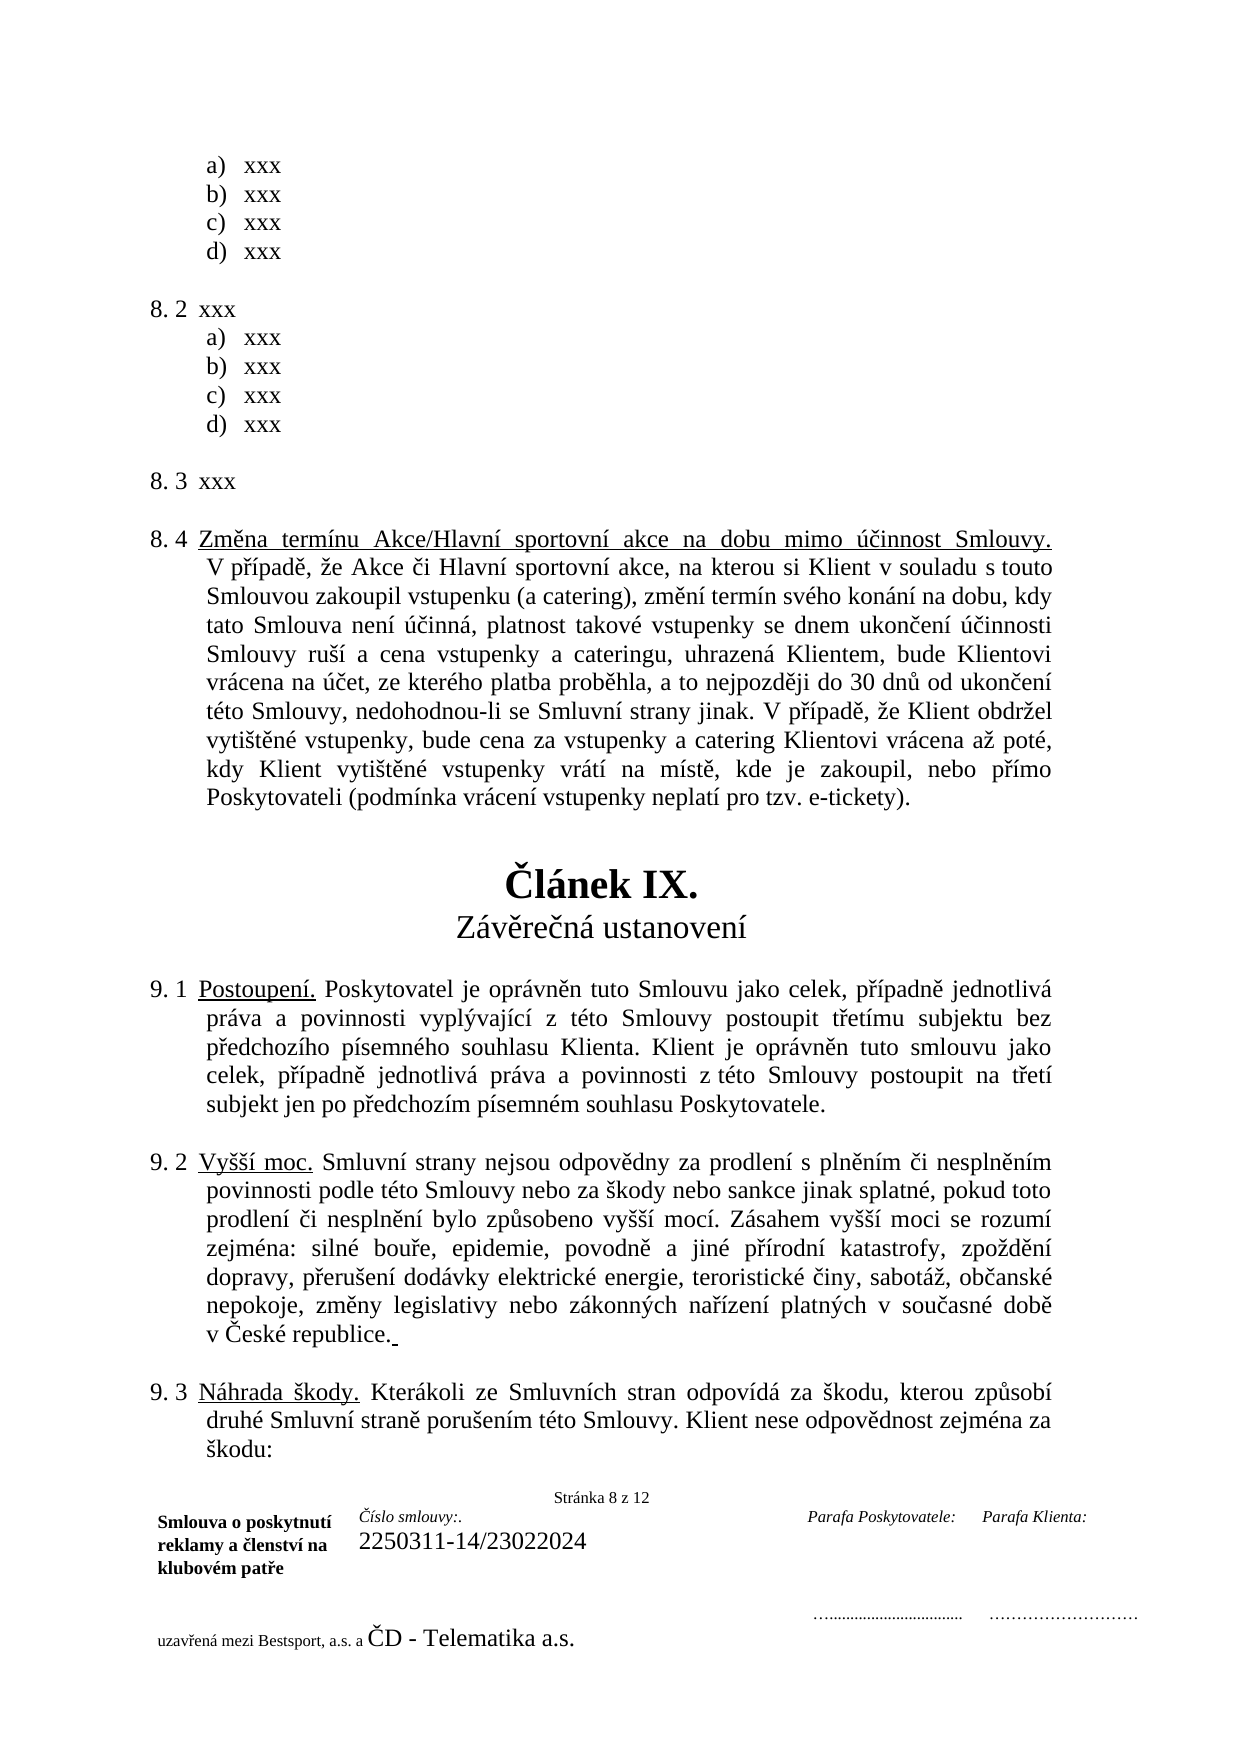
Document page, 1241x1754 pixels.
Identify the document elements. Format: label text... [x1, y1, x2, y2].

list xxx [206, 179, 1053, 207]
list Náhrada škody. Kterákoli ze Smluvních stran odpovídá za škodu, kterou způsobí druhé Smluvní straně porušením této Smlouvy. Klient nese odpovědnost zejména za škodu: [150, 1377, 1053, 1463]
list xxx [150, 294, 1053, 322]
list Postoupení. Poskytovatel je oprávněn tuto Smlouvu jako celek, případně jednotlivá práva a povinnosti vyplývající z této Smlouvy postoupit třetímu subjektu bez předchozího písemného souhlasu Klienta. Klient je oprávněn tuto smlouvu jako celek, případně jednotlivá práva a povinnosti z této Smlouvy postoupit na třetí subjekt jen po předchozím písemném souhlasu Poskytovatele. [150, 974, 1053, 1118]
text a) xxx [206, 322, 1053, 351]
list xxx [150, 466, 1053, 495]
list xxx [206, 150, 1053, 179]
list xxx [206, 236, 1053, 265]
text d) xxx [206, 409, 1053, 437]
text c) xxx [206, 380, 1053, 409]
text b) xxx [206, 351, 1053, 380]
list Změna termínu Akce/Hlavní sportovní akce na dobu mimo účinnost Smlouvy. V případě, že Akce či Hlavní sportovní akce, na kterou si Klient v souladu s touto Smlouvou zakoupil vstupenku (a catering), změní termín svého konání na dobu, kdy tato Smlouva není účinná, platnost takové vstupenky se dnem ukončení účinnosti Smlouvy ruší a cena vstupenky a cateringu, uhrazená Klientem, bude Klientovi vrácena na účet, ze kterého platba proběhla, a to nejpozději do 30 dnů od ukončení této Smlouvy, nedohodnou-li se Smluvní strany jinak. V případě, že Klient obdržel vytištěné vstupenky, bude cena za vstupenky a catering Klientovi vrácena až poté, kdy Klient vytištěné vstupenky vrátí na místě, kde je zakoupil, nebo přímo Poskytovateli (podmínka vrácení vstupenky neplatí pro tzv. e-tickety). [150, 524, 1053, 811]
list Vyšší moc. Smluvní strany nejsou odpovědny za prodlení s plněním či nesplněním povinnosti podle této Smlouvy nebo za škody nebo sankce jinak splatné, pokud toto prodlení či nesplnění bylo způsobeno vyšší mocí. Zásahem vyšší moci se rozumí zejména: silné bouře, epidemie, povodně a jiné přírodní katastrofy, zpoždění dopravy, přerušení dodávky elektrické energie, teroristické činy, sabotáž, občanské nepokoje, změny legislativy nebo zákonných nařízení platných v současné době v České republice. [150, 1147, 1053, 1348]
subtitle Závěrečná ustanovení [150, 907, 1053, 945]
text Článek IX. [150, 859, 1053, 907]
list xxx [206, 207, 1053, 236]
